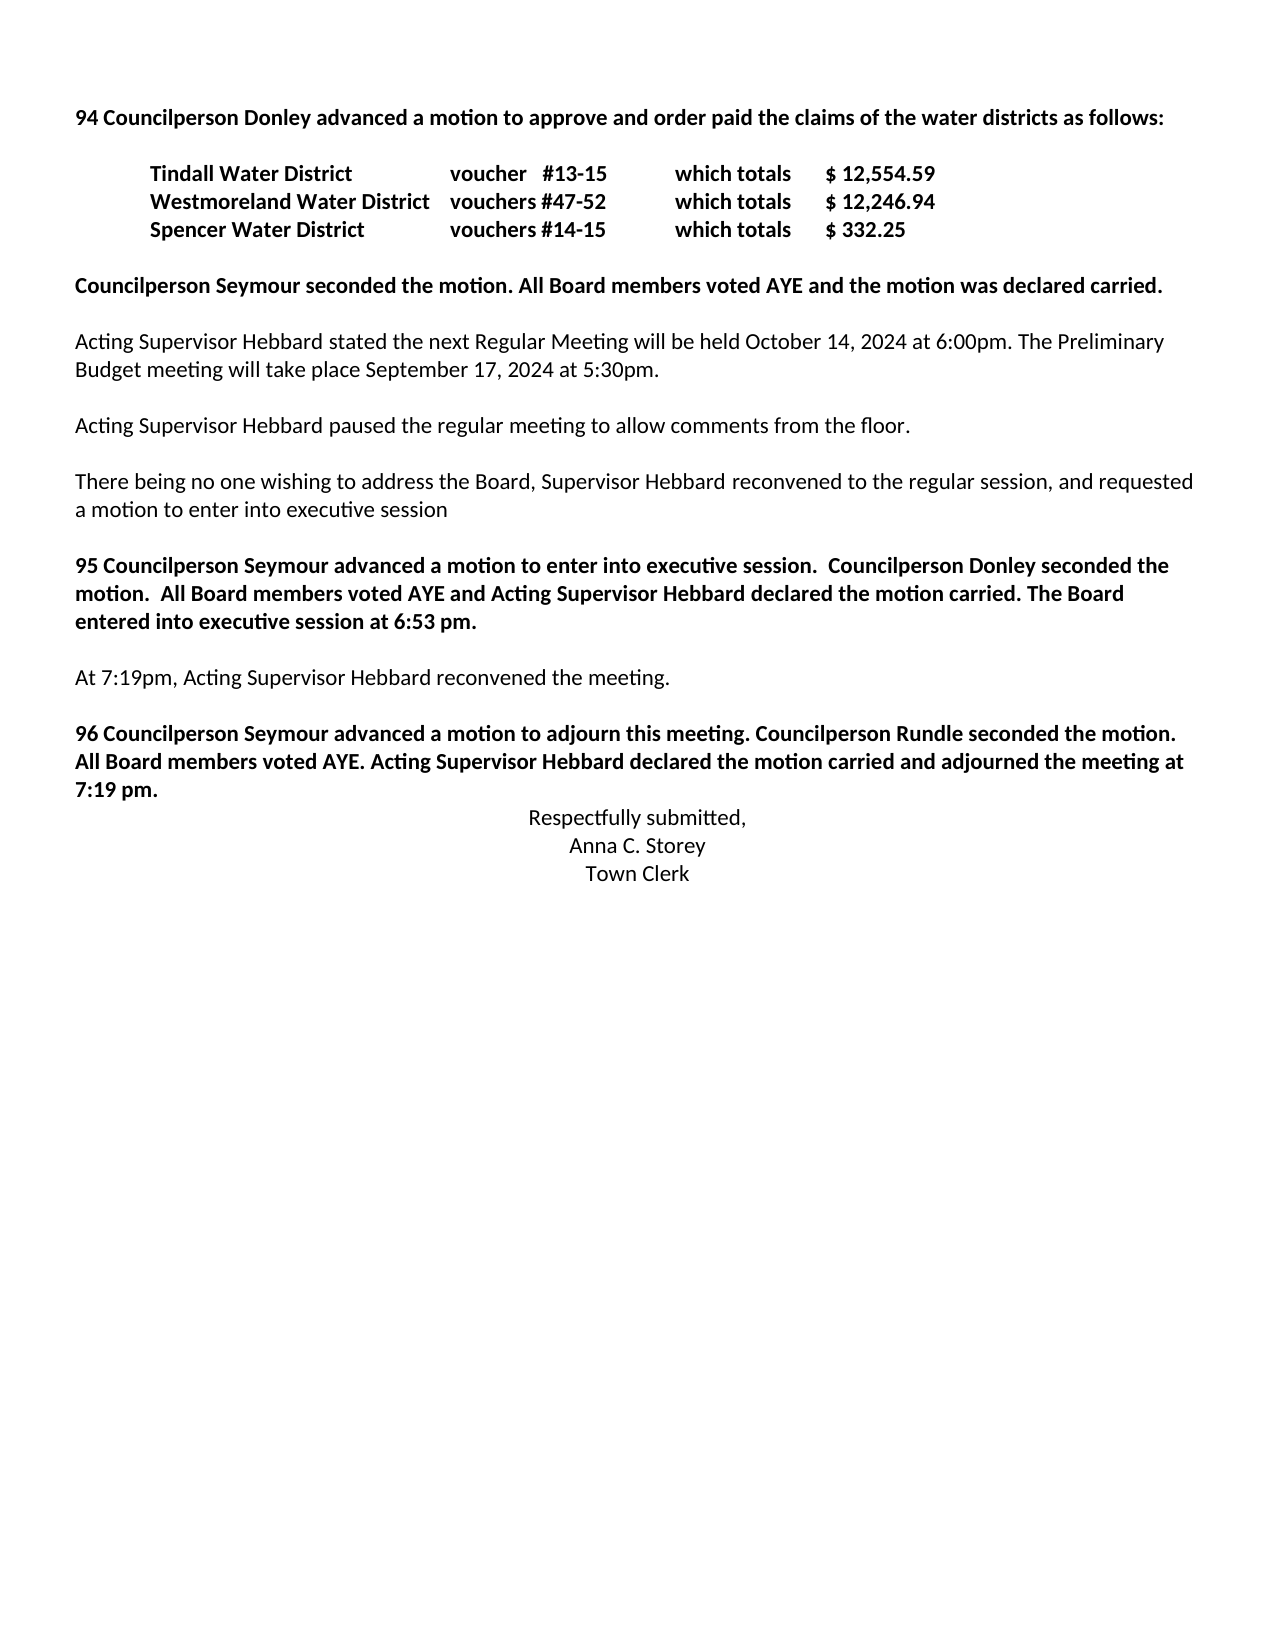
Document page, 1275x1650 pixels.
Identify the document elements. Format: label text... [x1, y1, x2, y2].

text Acting Supervisor Hebbard paused the regular meeting to allow comments from the floor. [75, 411, 1200, 439]
text Town Clerk [75, 859, 1200, 888]
text Westmoreland Water District vouchers #47-52 which totals $ 12,246.94 [75, 187, 1200, 215]
text Acting Supervisor Hebbard stated the next Regular Meeting will be held October 14, 2024 at 6:00pm. The Preliminary Budget meeting will take place September 17, 2024 at 5:30pm. [75, 327, 1200, 383]
text 95 Councilperson Seymour advanced a motion to enter into executive session. Councilperson Donley seconded the motion. All Board members voted AYE and Acting Supervisor Hebbard declared the motion carried. The Board entered into executive session at 6:53 pm. [75, 551, 1200, 635]
text Spencer Water District vouchers #14-15 which totals $ 332.25 [75, 215, 1200, 243]
text Councilperson Seymour seconded the motion. All Board members voted AYE and the motion was declared carried. [75, 271, 1200, 299]
text There being no one wishing to address the Board, Supervisor Hebbard reconvened to the regular session, and requested a motion to enter into executive session [75, 467, 1200, 523]
text 94 Councilperson Donley advanced a motion to approve and order paid the claims of the water districts as follows: [75, 103, 1200, 131]
text At 7:19pm, Acting Supervisor Hebbard reconvened the meeting. [75, 663, 1200, 691]
text 96 Councilperson Seymour advanced a motion to adjourn this meeting. Councilperson Rundle seconded the motion. All Board members voted AYE. Acting Supervisor Hebbard declared the motion carried and adjourned the meeting at 7:19 pm. [75, 719, 1200, 803]
text Tindall Water District voucher #13-15 which totals $ 12,554.59 [75, 159, 1200, 187]
text Anna C. Storey [75, 832, 1200, 859]
text Respectfully submitted, [75, 803, 1200, 832]
